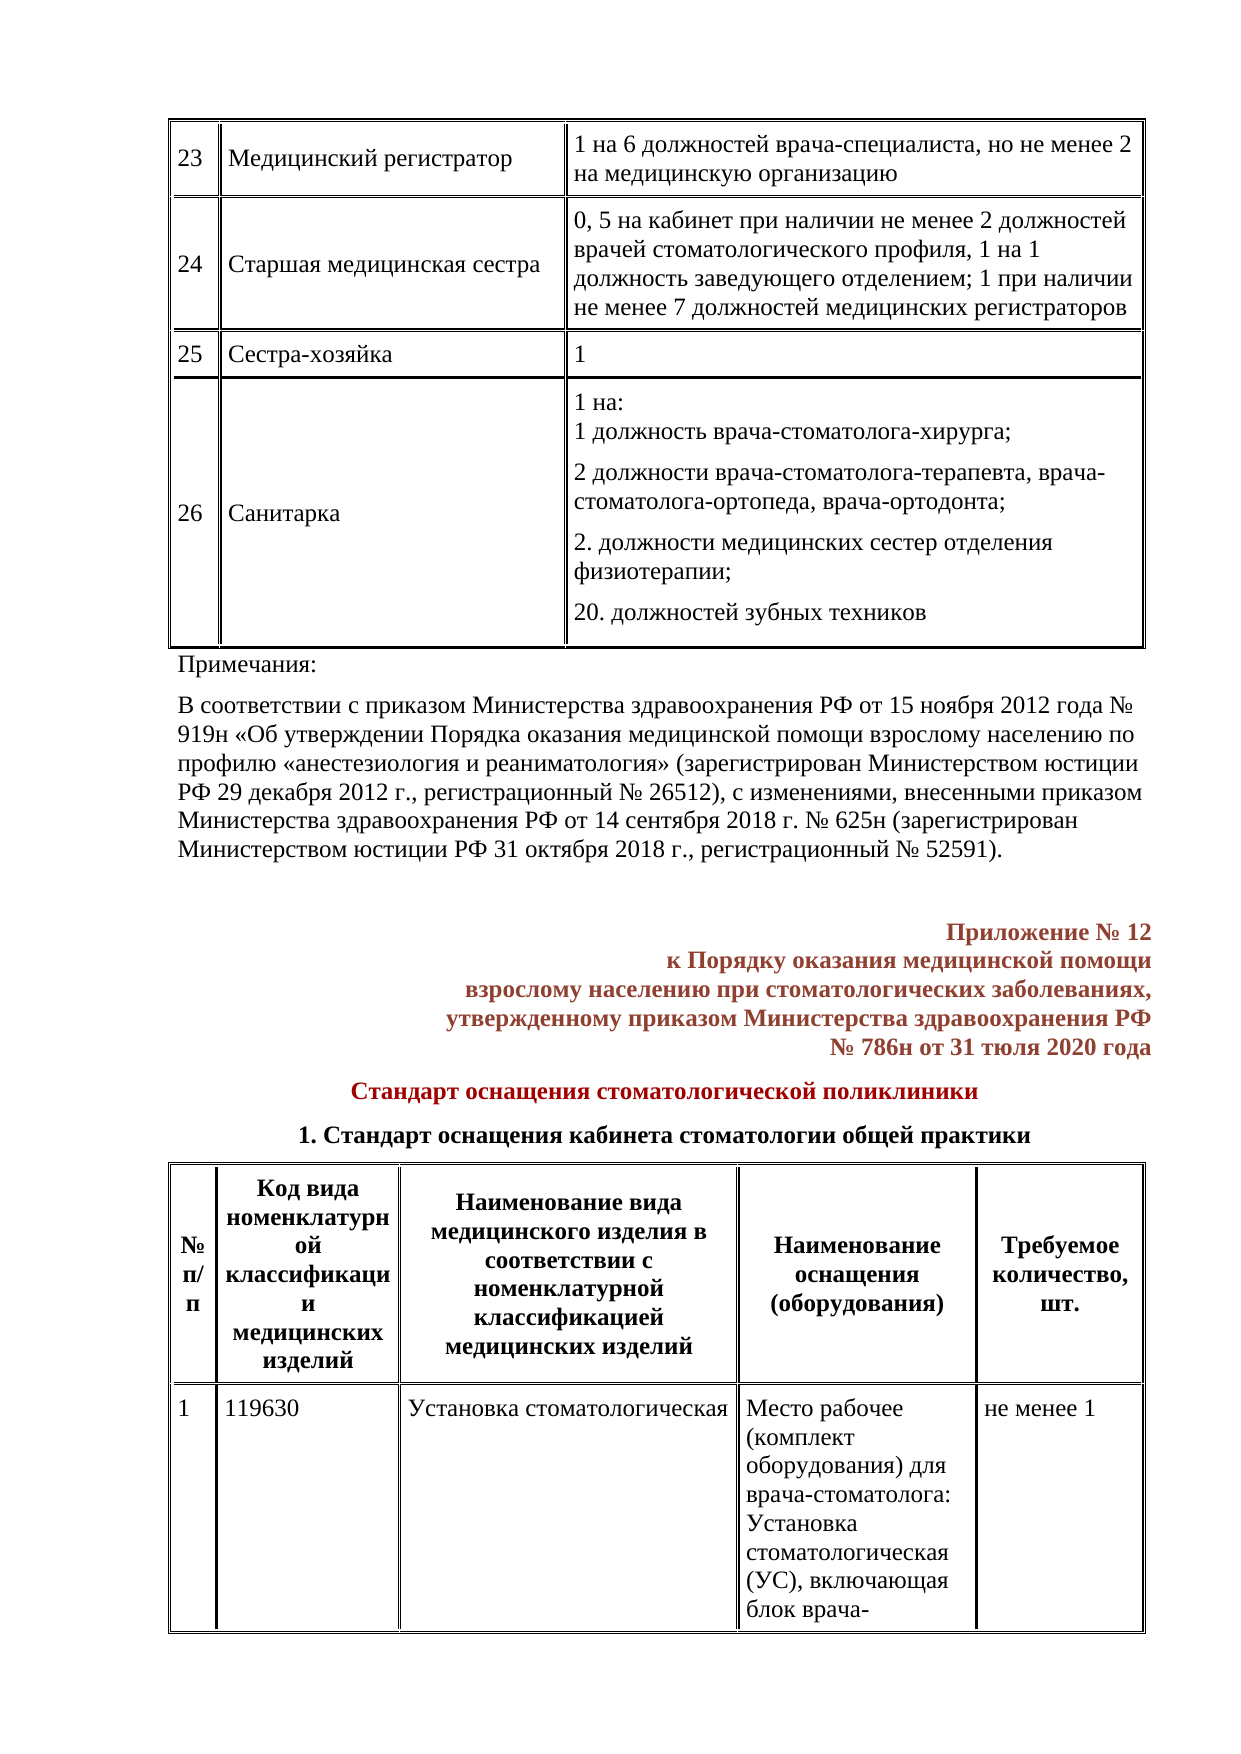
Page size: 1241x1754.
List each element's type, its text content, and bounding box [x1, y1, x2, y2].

text Стандарт оснащения стоматологической поликлиники [177, 1076, 1152, 1105]
text В соответствии с приказом Министерства здравоохранения РФ от 15 ноября 2012 года № 919н «Об утверждении Порядка оказания медицинской помощи взрослому населению по профилю «анестезиология и реаниматология» (зарегистрирован Министерством юстиции РФ 29 декабря 2012 г., регистрационный № 26512), с изменениями, внесенными приказом Министерства здравоохранения РФ от 14 сентября 2018 г. № 625н (зарегистрирован Министерством юстиции РФ 31 октября 2018 г., регистрационный № 52591). [177, 691, 1152, 863]
table_cell Санитарка [220, 376, 566, 646]
table_cell 1 [169, 1382, 216, 1631]
table_cell 119630 [216, 1385, 399, 1631]
text Примечания: [177, 649, 1152, 678]
table_cell 1 на: 1 должность врача-стоматолога-хирурга; 2 должности врача-стоматолога-терапевта, врача-стоматолога-ортопеда, врача-ортодонта; 2. должности медицинских сестер отделения физиотерапии; 20. должностей зубных техников [566, 376, 1142, 646]
table_header Требуемое количество, шт. [976, 1165, 1142, 1382]
table_header Наименование вида медицинского изделия в соответствии с номенклатурной классификацией медицинских изделий [400, 1163, 738, 1382]
table_cell 0, 5 на кабинет при наличии не менее 2 должностей врачей стоматологического профиля, 1 на 1 должность заведующего отделением; 1 при наличии не менее 7 должностей медицинских регистраторов [568, 195, 1143, 328]
table_cell 26 [171, 376, 220, 646]
table_cell Медицинский регистратор [220, 120, 566, 194]
table_header Код вида номенклатурной классификации медицинских изделий [216, 1165, 399, 1382]
table_cell Сестра-хозяйка [222, 332, 564, 376]
table_cell 24 [171, 195, 218, 328]
table_cell 25 [171, 328, 218, 376]
table_header Наименование оснащения (оборудования) [738, 1165, 976, 1382]
table_header № п/п [171, 1165, 216, 1382]
table_cell 1 [568, 328, 1143, 376]
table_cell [400, 1382, 738, 1631]
table_cell не менее 1 [976, 1382, 1144, 1631]
table_cell 23 [171, 120, 220, 194]
text 1. Стандарт оснащения кабинета стоматологии общей практики [177, 1121, 1152, 1149]
text Приложение № 12 к Порядку оказания медицинской помощи взрослому населению при стоматологических заболеваниях, утвержденному приказом Министерства здравоохранения РФ № 786н от 31 тюля 2020 года [177, 917, 1152, 1061]
table_cell 1 на 6 должностей врача-специалиста, но не менее 2 на медицинскую организацию [566, 122, 1142, 194]
table_cell Старшая медицинская сестра [222, 198, 564, 328]
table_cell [738, 1385, 976, 1631]
